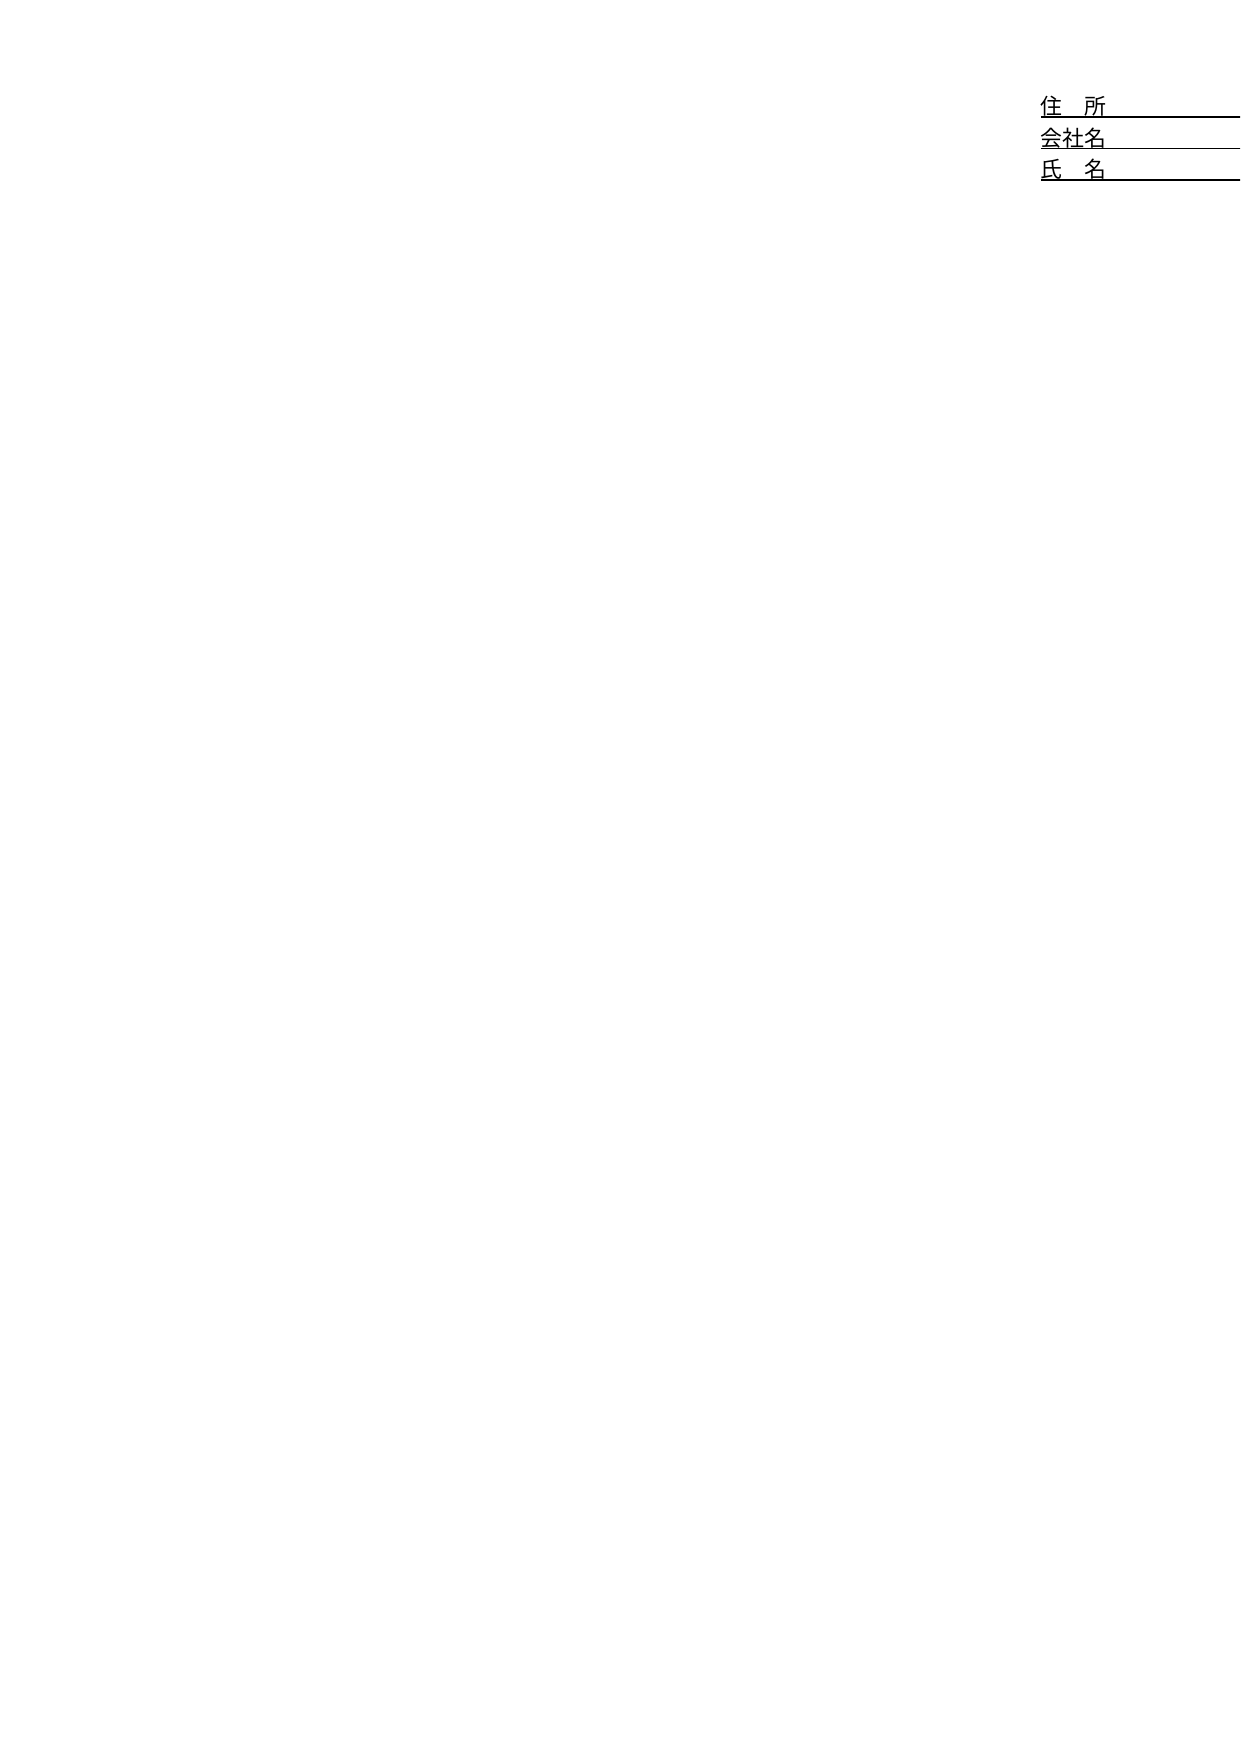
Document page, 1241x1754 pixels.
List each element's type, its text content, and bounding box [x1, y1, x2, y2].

text 氏 名 [134, 152, 1106, 184]
text 会社名 [134, 121, 1106, 152]
text 住 所 [134, 89, 1106, 121]
